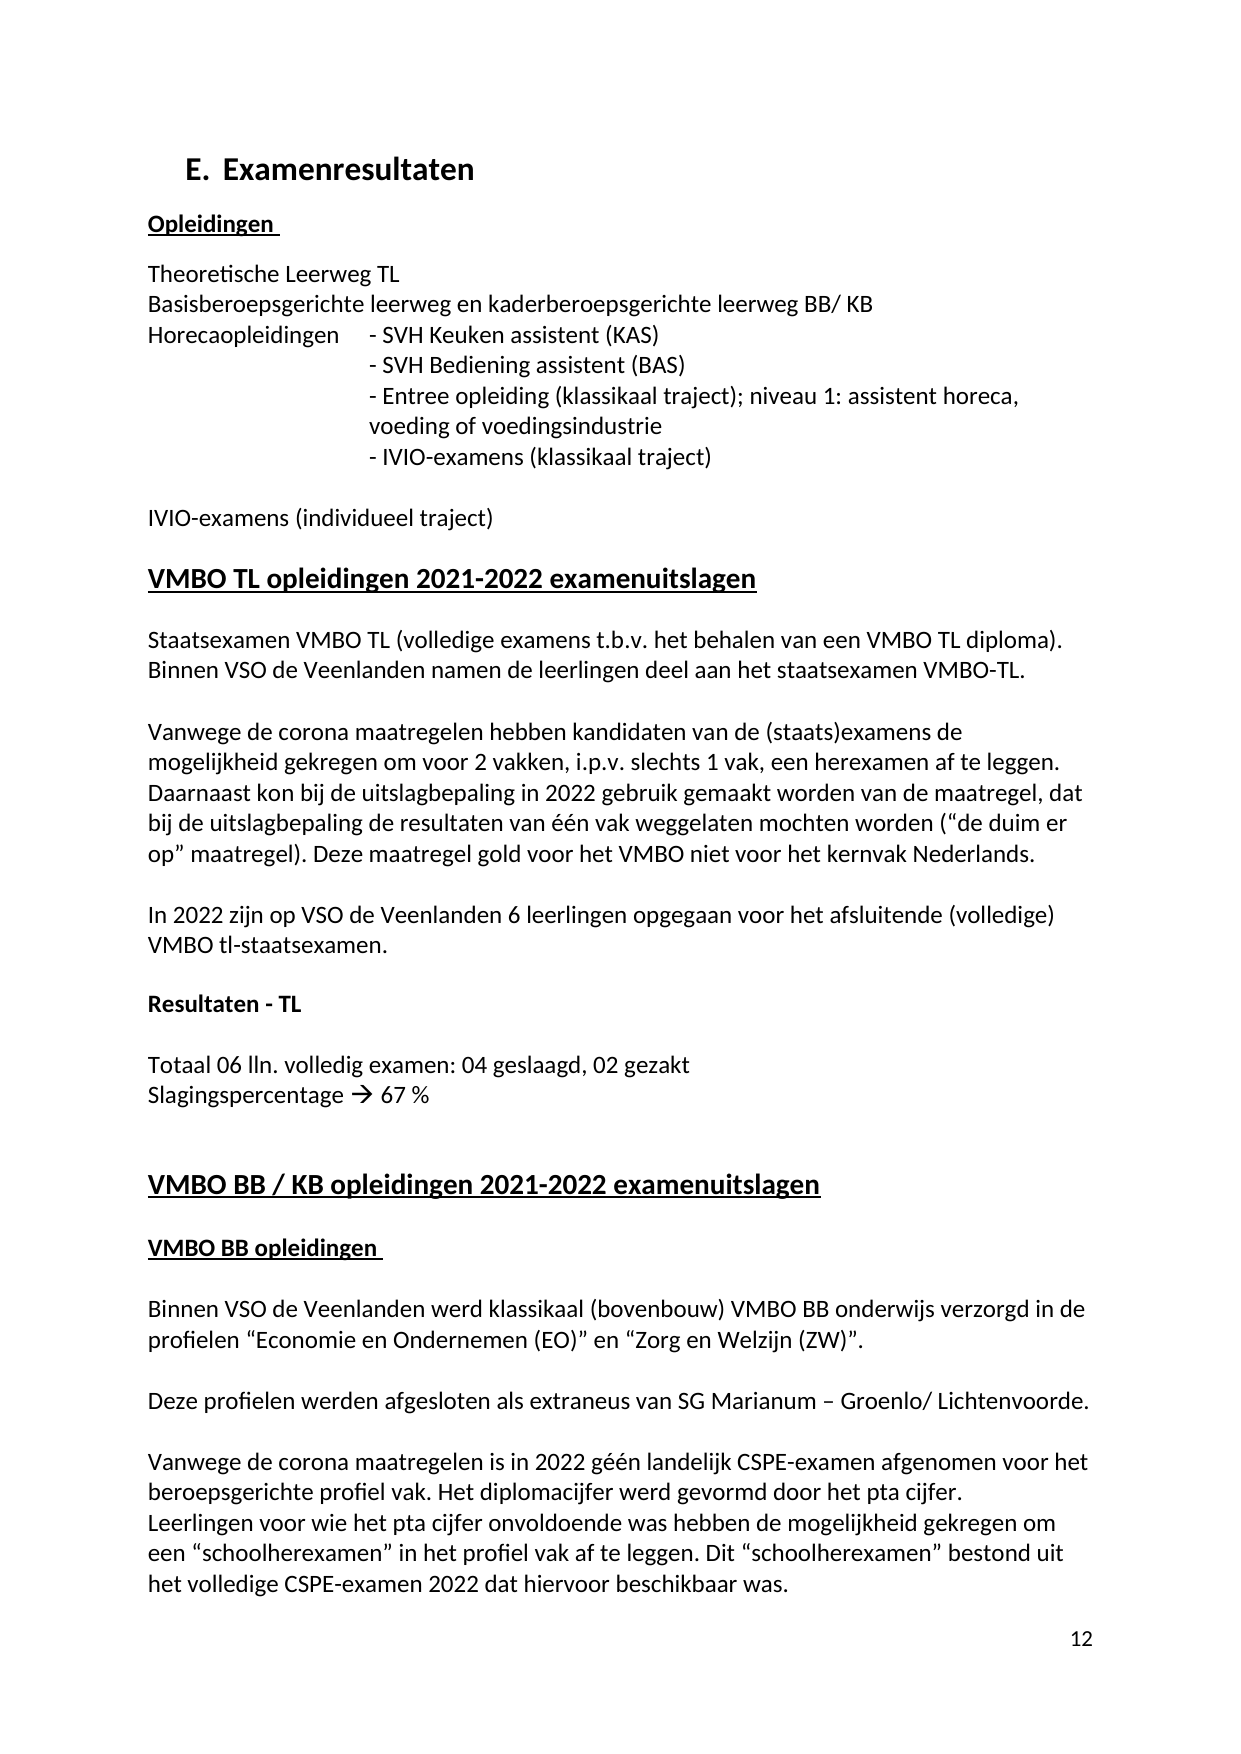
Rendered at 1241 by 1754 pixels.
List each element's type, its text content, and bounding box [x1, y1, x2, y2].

text Binnen VSO de Veenlanden werd klassikaal (bovenbouw) VMBO BB onderwijs verzorgd in de profielen “Economie en Ondernemen (EO)” en “Zorg en Welzijn (ZW)”. [148, 1293, 1093, 1354]
text Theoretische Leerweg TL [148, 258, 1093, 288]
list Examenresultaten [185, 148, 1093, 188]
text Binnen VSO de Veenlanden namen de leerlingen deel aan het staatsexamen VMBO-TL. [148, 655, 1093, 685]
text In 2022 zijn op VSO de Veenlanden 6 leerlingen opgegaan voor het afsluitende (volledige) VMBO tl-staatsexamen. [148, 899, 1093, 988]
text Opleidingen [148, 208, 1093, 239]
text Horecaopleidingen - SVH Keuken assistent (KAS) - SVH Bediening assistent (BAS) - Entree opleiding (klassikaal traject); niveau 1: assistent horeca, voeding of voedingsindustrie - IVIO-examens (klassikaal traject) [148, 319, 1093, 471]
text Slagingspercentage 67 % [148, 1079, 1093, 1110]
text Basisberoepsgerichte leerweg en kaderberoepsgerichte leerweg BB/ KB [148, 288, 1093, 319]
text IVIO-examens (individueel traject) [148, 502, 1093, 561]
text Vanwege de corona maatregelen hebben kandidaten van de (staats)examens de mogelijkheid gekregen om voor 2 vakken, i.p.v. slechts 1 vak, een herexamen af te leggen. Daarnaast kon bij de uitslagbepaling in 2022 gebruik gemaakt worden van de maatregel, dat bij de uitslagbepaling de resultaten van één vak weggelaten mochten worden (“de duim er op” maatregel). Deze maatregel gold voor het VMBO niet voor het kernvak Nederlands. [148, 716, 1093, 868]
text VMBO BB opleidingen [148, 1232, 1093, 1263]
text Totaal 06 lln. volledig examen: 04 geslaagd, 02 gezakt [148, 1018, 1093, 1079]
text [148, 1354, 1093, 1598]
text VMBO BB / KB opleidingen 2021-2022 examenuitslagen [148, 1166, 1093, 1202]
text Resultaten - TL [148, 988, 1093, 1018]
text VMBO TL opleidingen 2021-2022 examenuitslagen Staatsexamen VMBO TL (volledige examens t.b.v. het behalen van een VMBO TL diploma). [148, 561, 1093, 655]
